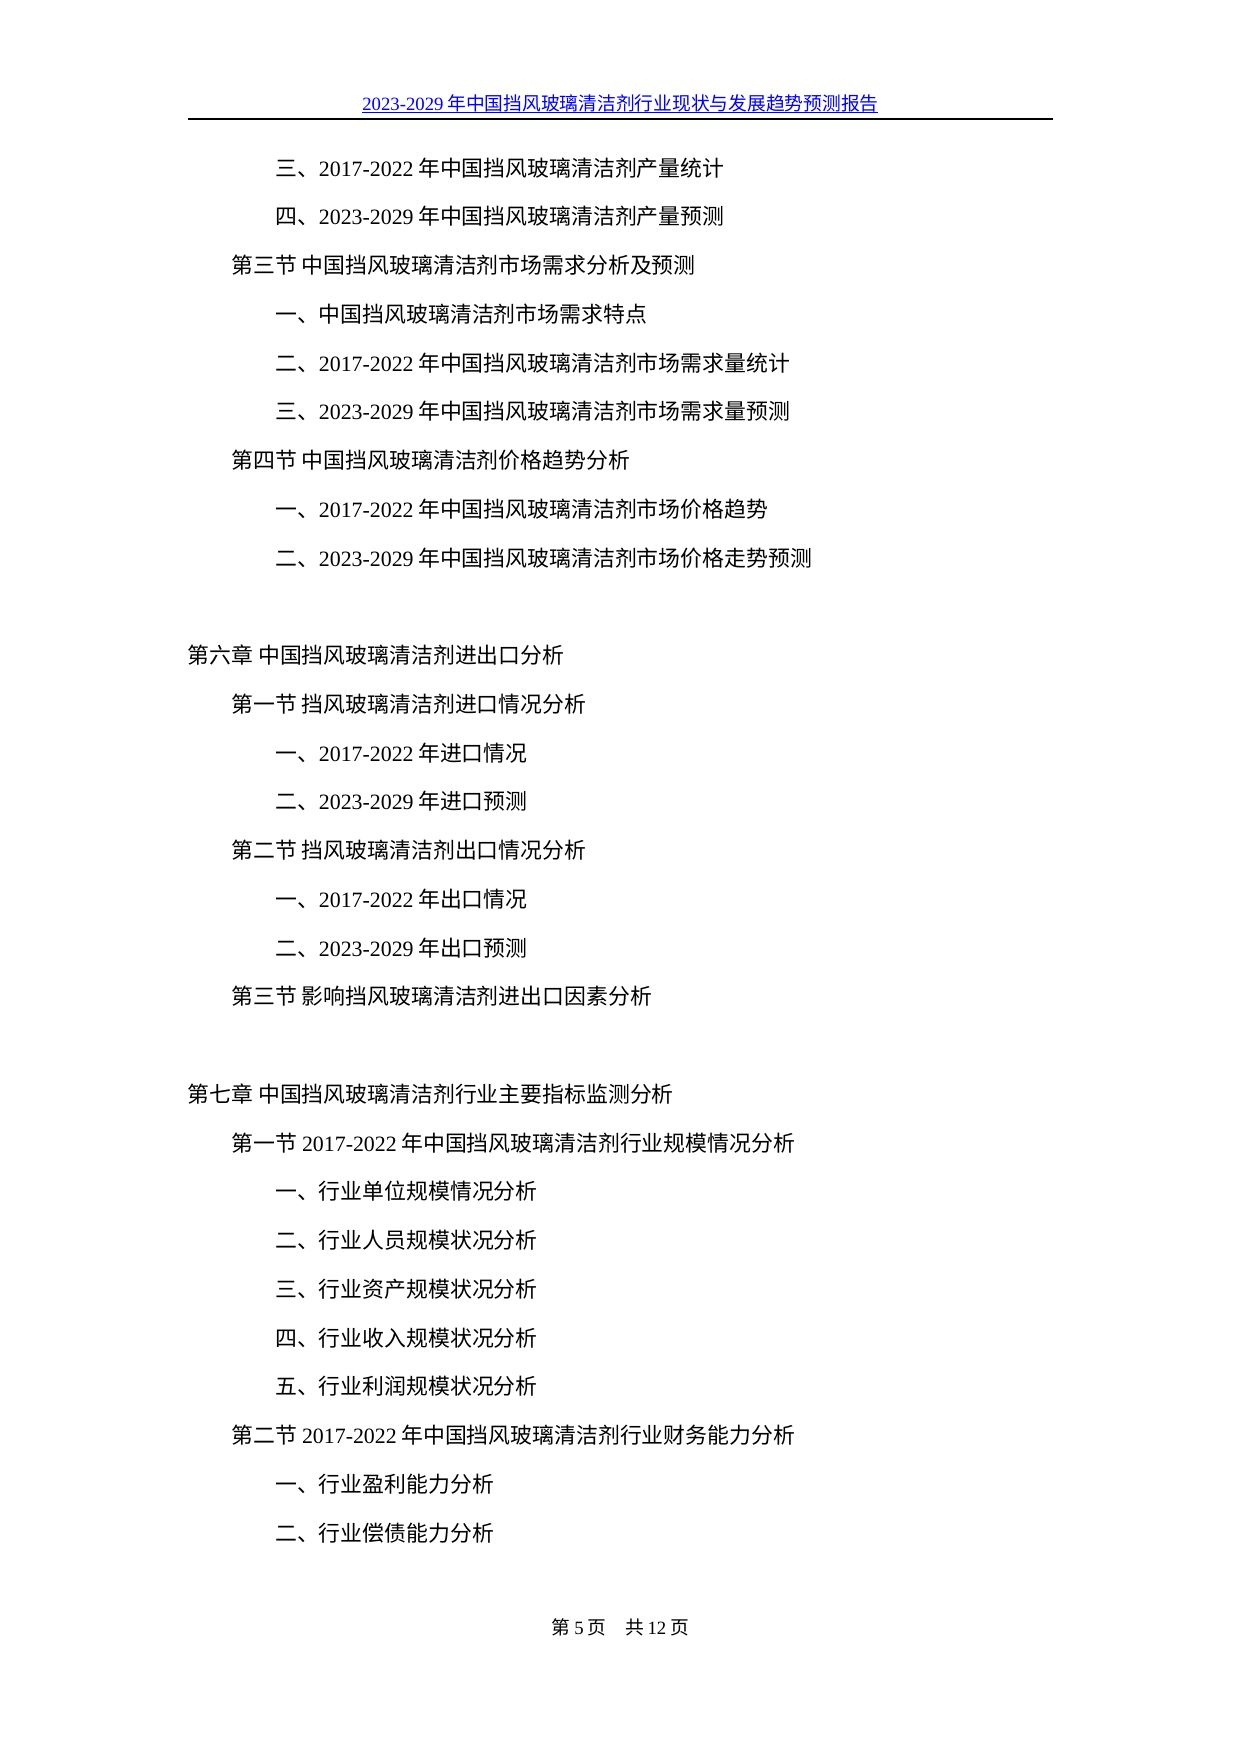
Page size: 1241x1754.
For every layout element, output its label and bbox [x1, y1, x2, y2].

text [187, 150, 1053, 1548]
